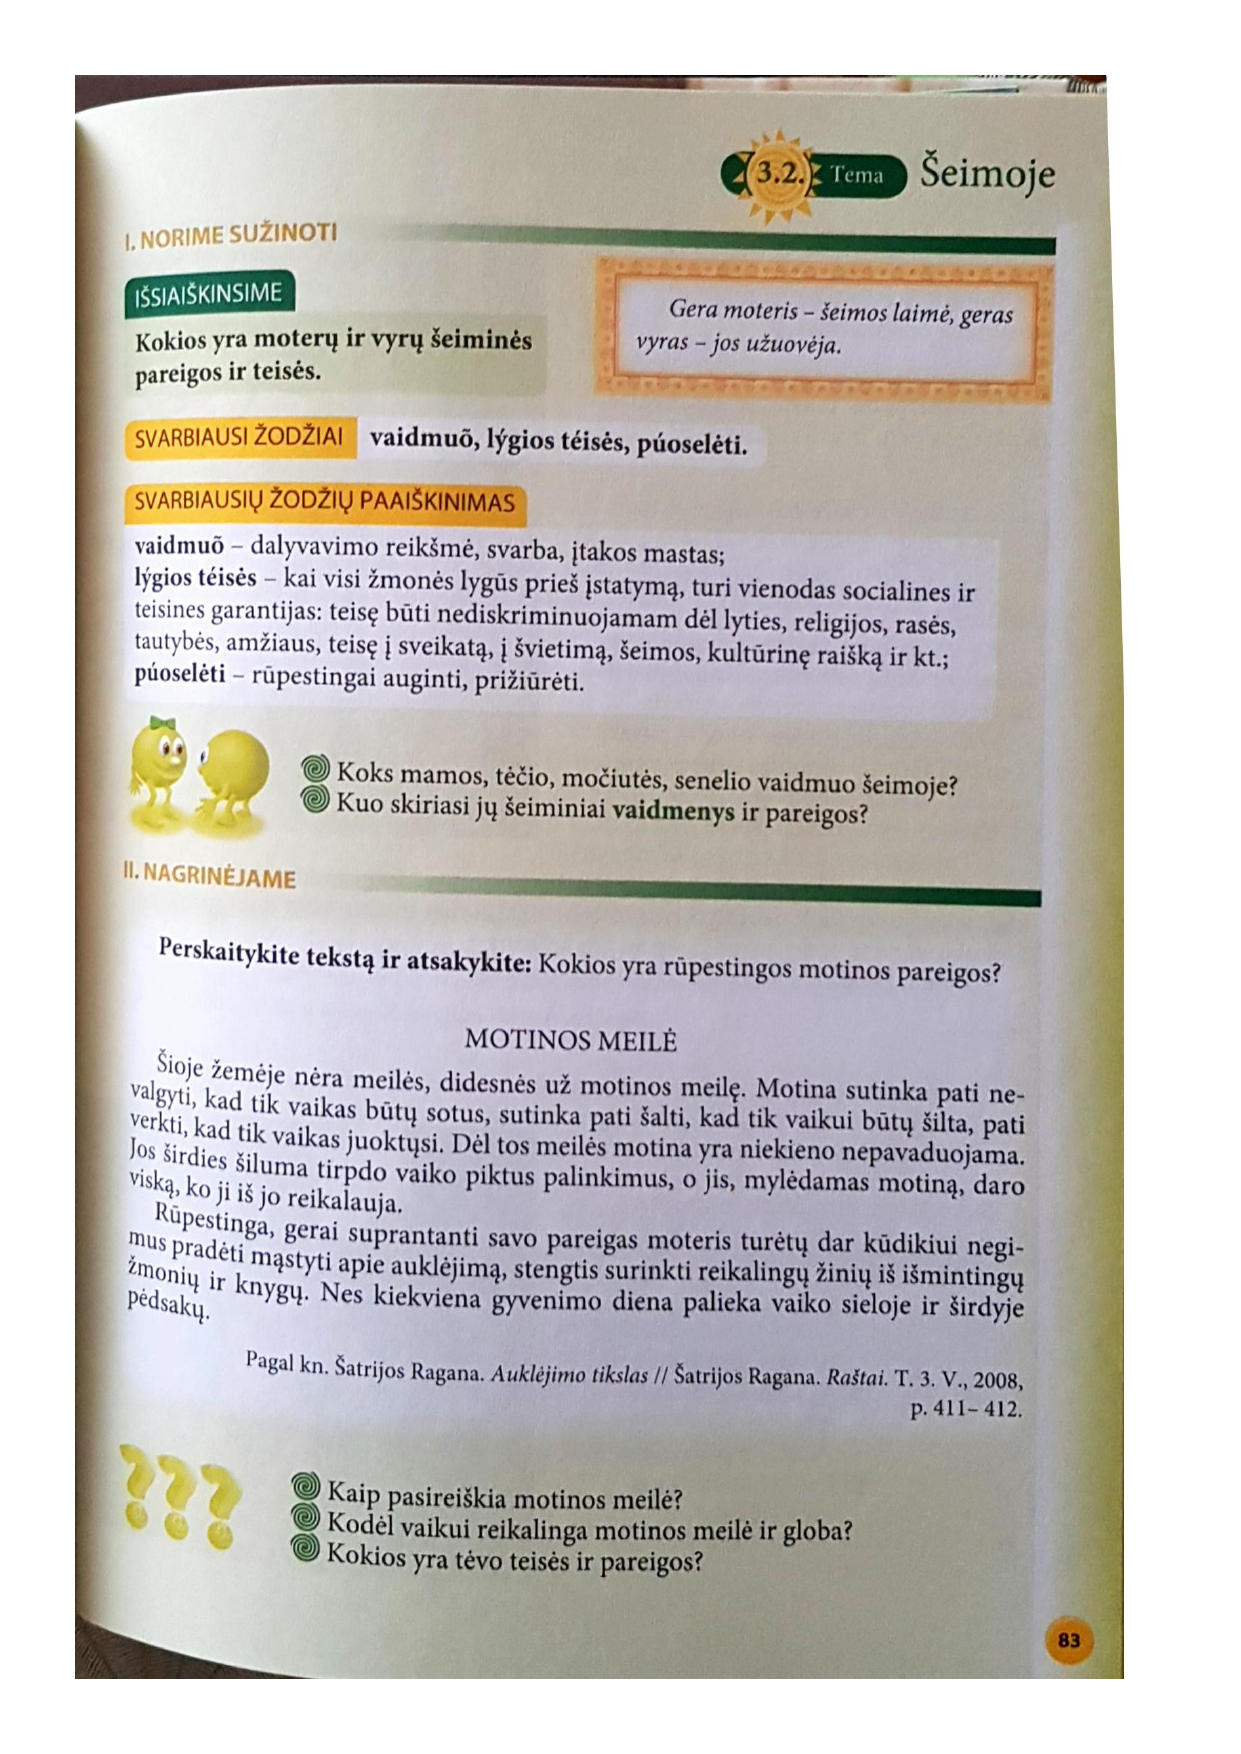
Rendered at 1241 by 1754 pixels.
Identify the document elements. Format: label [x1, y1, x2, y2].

picture [75, 75, 1124, 1679]
